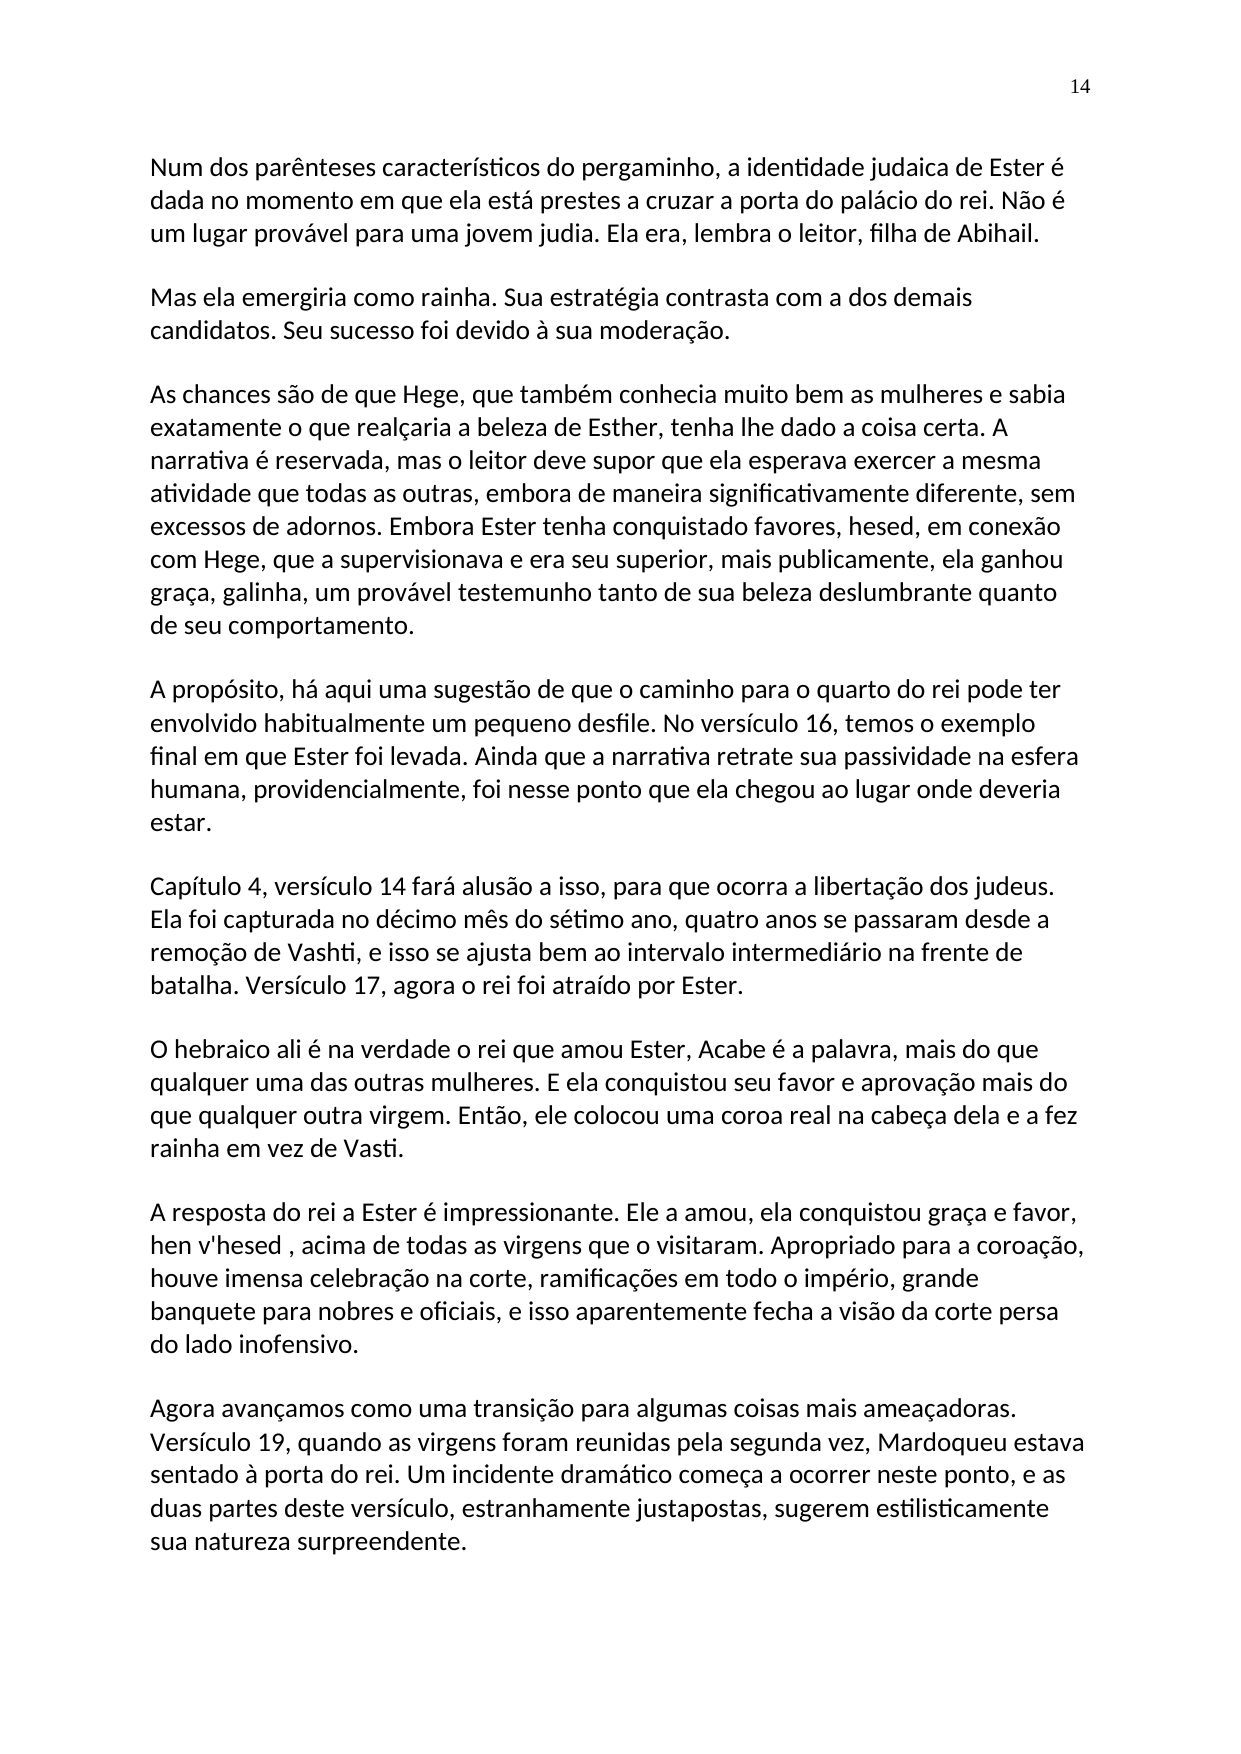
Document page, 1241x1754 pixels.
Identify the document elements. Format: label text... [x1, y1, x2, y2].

text O hebraico ali é na verdade o rei que amou Ester, Acabe é a palavra, mais do que qualquer uma das outras mulheres. E ela conquistou seu favor e aprovação mais do que qualquer outra virgem. Então, ele colocou uma coroa real na cabeça dela e a fez rainha em vez de Vasti. [150, 1032, 1090, 1164]
text Capítulo 4, versículo 14 fará alusão a isso, para que ocorra a libertação dos judeus. Ela foi capturada no décimo mês do sétimo ano, quatro anos se passaram desde a remoção de Vashti, e isso se ajusta bem ao intervalo intermediário na frente de batalha. Versículo 17, agora o rei foi atraído por Ester. [150, 869, 1090, 1001]
text Num dos parênteses característicos do pergaminho, a identidade judaica de Ester é dada no momento em que ela está prestes a cruzar a porta do palácio do rei. Não é um lugar provável para uma jovem judia. Ela era, lembra o leitor, filha de Abihail. [150, 150, 1090, 249]
text A propósito, há aqui uma sugestão de que o caminho para o quarto do rei pode ter envolvido habitualmente um pequeno desfile. No versículo 16, temos o exemplo final em que Ester foi levada. Ainda que a narrativa retrate sua passividade na esfera humana, providencialmente, foi nesse ponto que ela chegou ao lugar onde deveria estar. [150, 673, 1090, 838]
text Agora avançamos como uma transição para algumas coisas mais ameaçadoras. Versículo 19, quando as virgens foram reunidas pela segunda vez, Mardoqueu estava sentado à porta do rei. Um incidente dramático começa a ocorrer neste ponto, e as duas partes deste versículo, estranhamente justapostas, sugerem estilisticamente sua natureza surpreendente. [150, 1392, 1090, 1557]
text Mas ela emergiria como rainha. Sua estratégia contrasta com a dos demais candidatos. Seu sucesso foi devido à sua moderação. [150, 280, 1090, 346]
text As chances são de que Hege, que também conhecia muito bem as mulheres e sabia exatamente o que realçaria a beleza de Esther, tenha lhe dado a coisa certa. A narrativa é reservada, mas o leitor deve supor que ela esperava exercer a mesma atividade que todas as outras, embora de maneira significativamente diferente, sem excessos de adornos. Embora Ester tenha conquistado favores, hesed, em conexão com Hege, que a supervisionava e era seu superior, mais publicamente, ela ganhou graça, galinha, um provável testemunho tanto de sua beleza deslumbrante quanto de seu comportamento. [150, 377, 1090, 642]
text A resposta do rei a Ester é impressionante. Ele a amou, ela conquistou graça e favor, hen v'hesed , acima de todas as virgens que o visitaram. Apropriado para a coroação, houve imensa celebração na corte, ramificações em todo o império, grande banquete para nobres e oficiais, e isso aparentemente fecha a visão da corte persa do lado inofensivo. [150, 1195, 1090, 1361]
